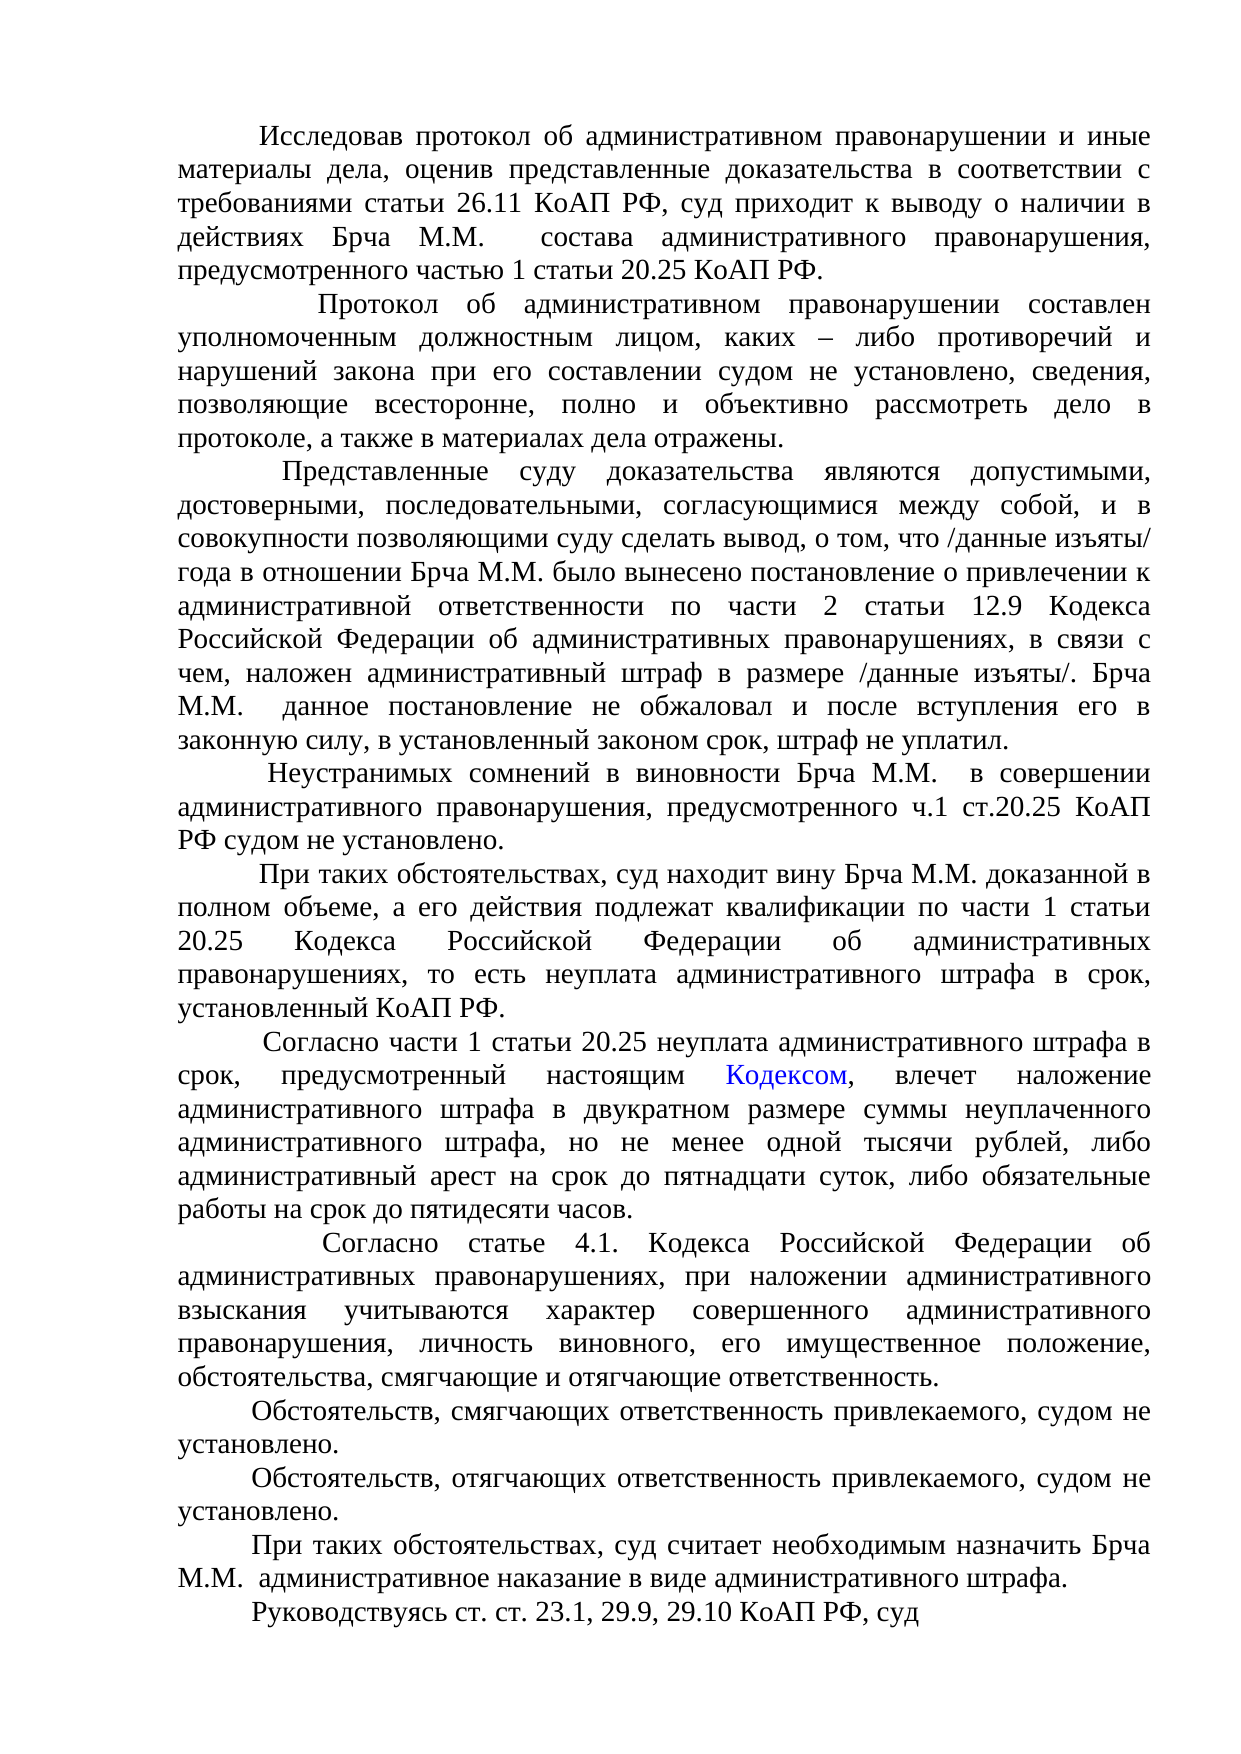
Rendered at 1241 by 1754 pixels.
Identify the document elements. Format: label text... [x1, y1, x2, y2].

text Согласно статье 4.1. Кодекса Российской Федерации об административных правонарушениях, при наложении административного взыскания учитываются характер совершенного административного правонарушения, личность виновного, его имущественное положение, обстоятельства, смягчающие и отягчающие ответственность. [177, 1225, 1152, 1393]
text Неустранимых сомнений в виновности Брча М.М. в совершении административного правонарушения, предусмотренного ч.1 ст.20.25 КоАП РФ судом не установлено. [177, 755, 1152, 856]
text Обстоятельств, смягчающих ответственность привлекаемого, судом не установлено. [177, 1393, 1152, 1460]
text Исследовав протокол об административном правонарушении и иные материалы дела, оценив представленные доказательства в соответствии с требованиями статьи 26.11 КоАП РФ, суд приходит к выводу о наличии в действиях Брча М.М. состава административного правонарушения, предусмотренного частью 1 статьи 20.25 КоАП РФ. [177, 118, 1152, 286]
text Протокол об административном правонарушении составлен уполномоченным должностным лицом, каких – либо противоречий и нарушений закона при его составлении судом не установлено, сведения, позволяющие всесторонне, полно и объективно рассмотреть дело в протоколе, а также в материалах дела отражены. [177, 286, 1152, 453]
text При таких обстоятельствах, суд считает необходимым назначить Брча М.М. административное наказание в виде административного штрафа. [177, 1527, 1152, 1594]
text Обстоятельств, отягчающих ответственность привлекаемого, судом не установлено. [177, 1460, 1152, 1527]
text При таких обстоятельствах, суд находит вину Брча М.М. доказанной в полном объеме, а его действия подлежат квалификации по части 1 статьи 20.25 Кодекса Российской Федерации об административных правонарушениях, то есть неуплата административного штрафа в срок, установленный КоАП РФ. [177, 856, 1152, 1024]
text Согласно части 1 статьи 20.25 неуплата административного штрафа в срок, предусмотренный настоящим Кодексом, влечет наложение административного штрафа в двукратном размере суммы неуплаченного административного штрафа, но не менее одной тысячи рублей, либо административный арест на срок до пятнадцати суток, либо обязательные работы на срок до пятидесяти часов. [177, 1024, 1152, 1225]
text Представленные суду доказательства являются допустимыми, достоверными, последовательными, согласующимися между собой, и в совокупности позволяющими суду сделать вывод, о том, что /данные изъяты/ года в отношении Брча М.М. было вынесено постановление о привлечении к административной ответственности по части 2 статьи 12.9 Кодекса Российской Федерации об административных правонарушениях, в связи с чем, наложен административный штраф в размере /данные изъяты/. Брча М.М. данное постановление не обжаловал и после вступления его в законную силу, в установленный законом срок, штраф не уплатил. [177, 453, 1152, 755]
text Руководствуясь ст. ст. 23.1, 29.9, 29.10 КоАП РФ, суд [177, 1594, 1152, 1627]
